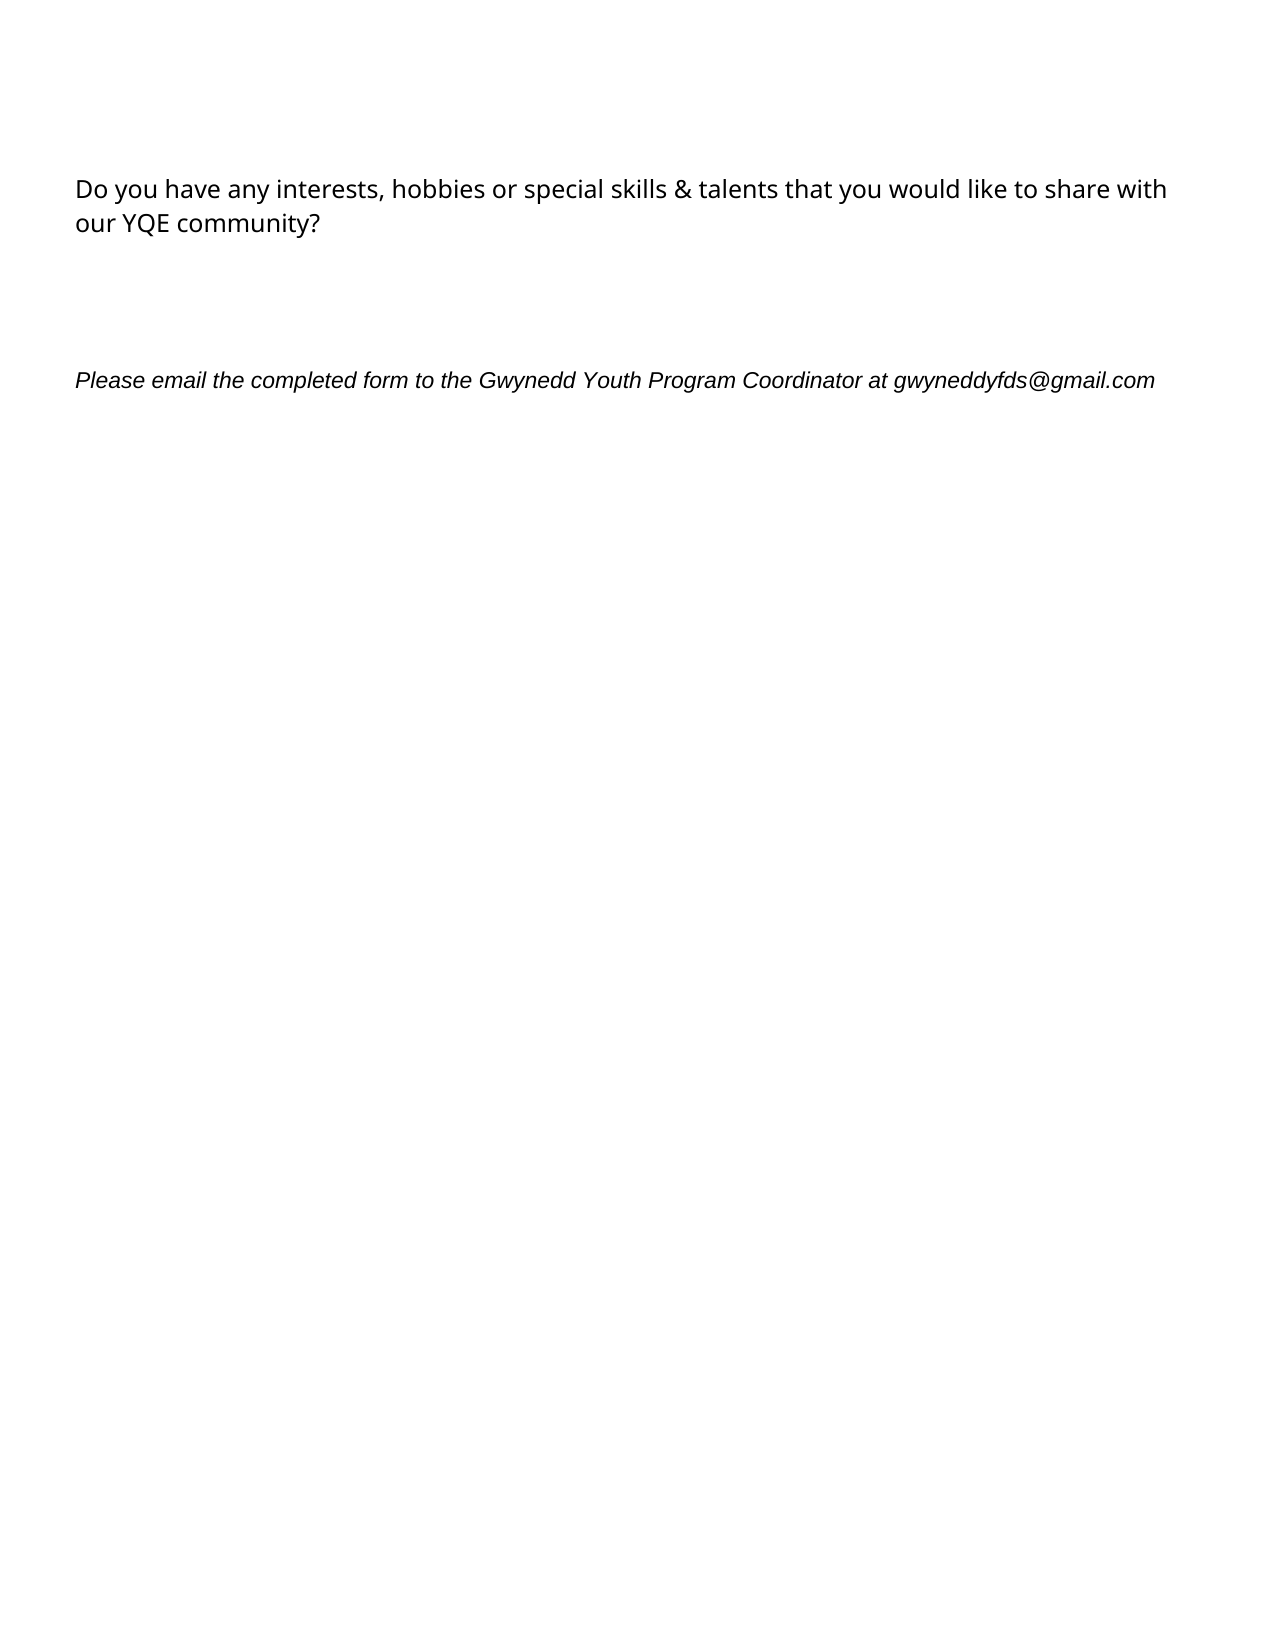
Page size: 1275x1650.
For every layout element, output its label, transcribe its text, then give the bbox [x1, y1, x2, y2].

text Please email the completed form to the Gwynedd Youth Program Coordinator at gwyneddyfds@gmail.com [75, 367, 1200, 393]
text Do you have any interests, hobbies or special skills & talents that you would like to share with our YQE community? [75, 172, 1200, 240]
